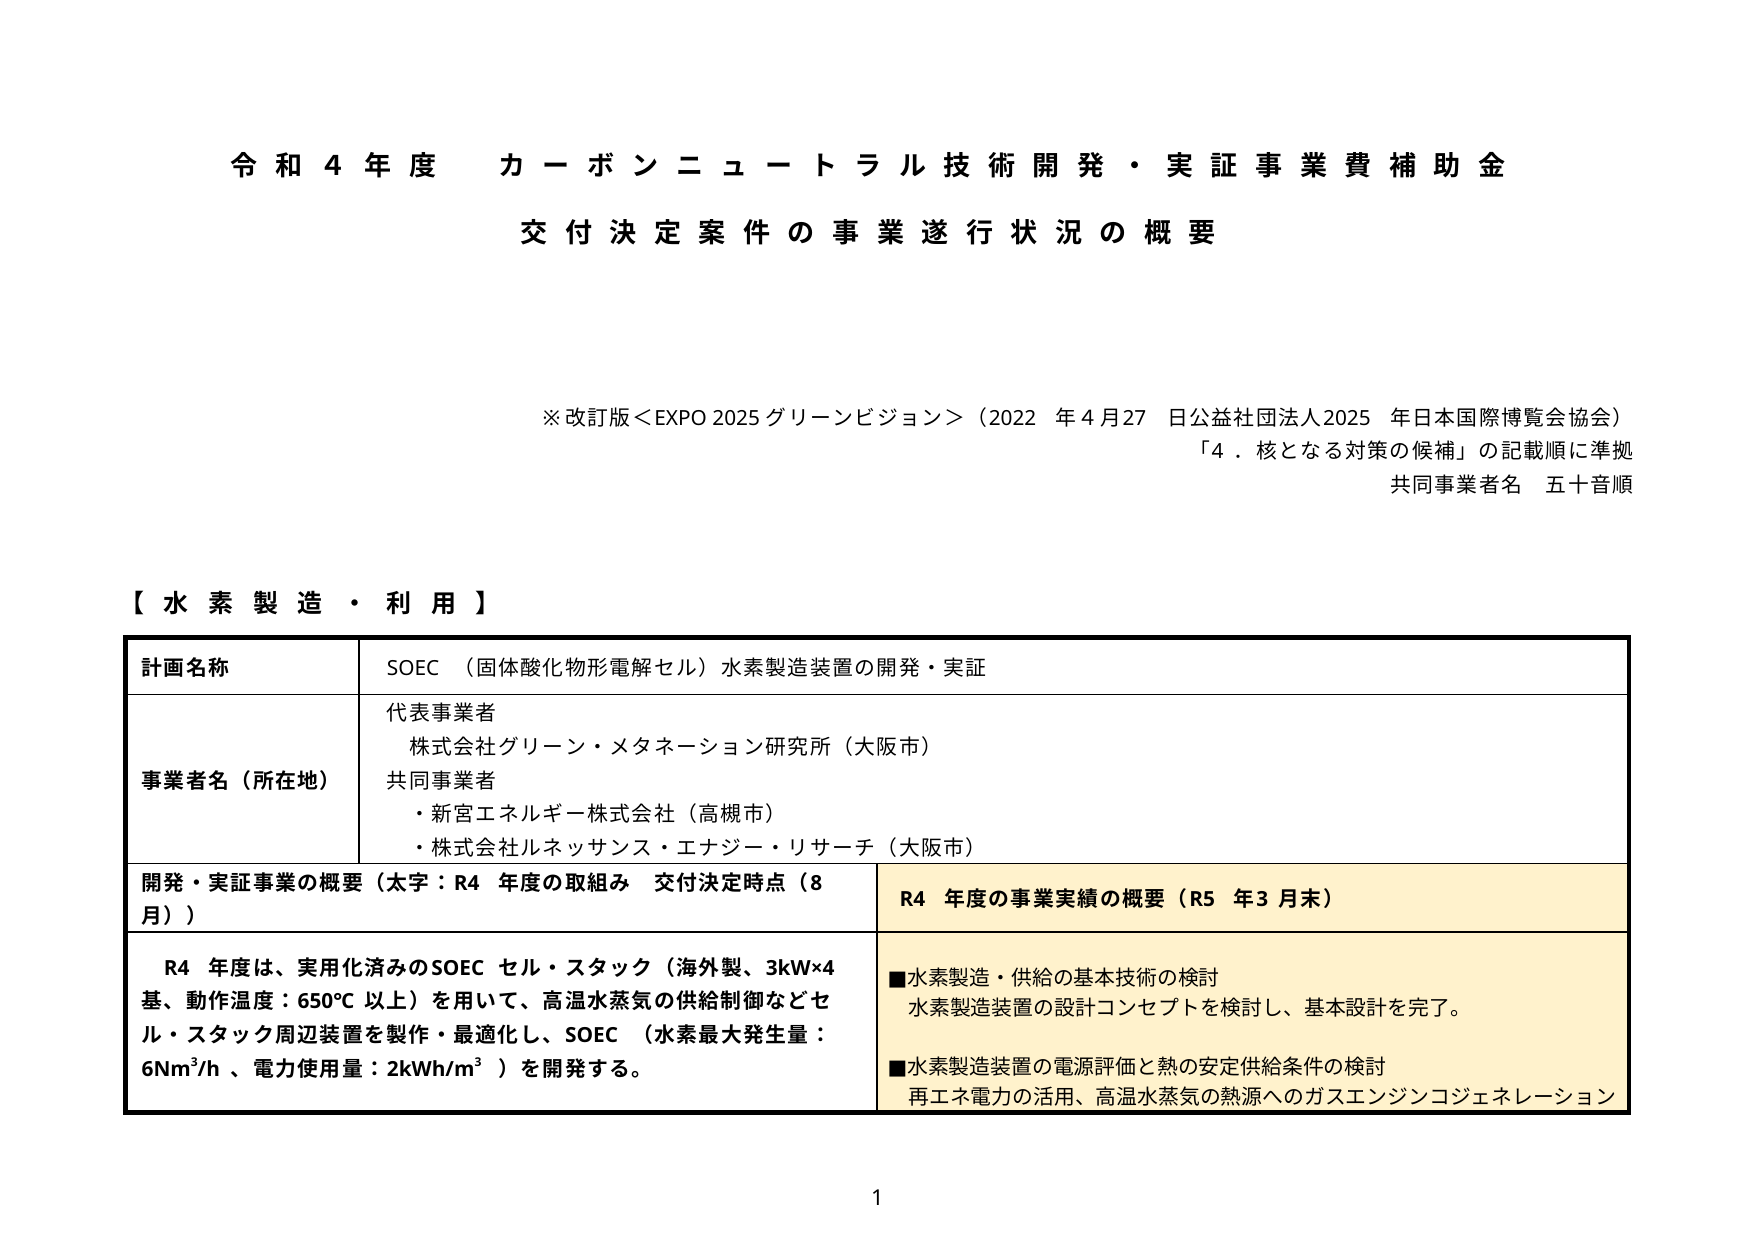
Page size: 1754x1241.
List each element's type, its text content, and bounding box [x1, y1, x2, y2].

table_header 計画名称 [128, 640, 358, 694]
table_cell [878, 933, 1627, 1110]
text 令和４年度 カーボンニュートラル技術開発・実証事業費補助金 [119, 130, 1635, 197]
text 【水素製造・利用】 [119, 567, 1635, 635]
text 共同事業者名 五十音順 [387, 467, 1635, 500]
text ※改訂版＜EXPO 2025グリーンビジョン＞（2022年４月27日公益社団法人2025年日本国際博覧会協会） [387, 399, 1635, 433]
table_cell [128, 933, 876, 1110]
table_cell 代表事業者 株式会社グリーン・メタネーション研究所（大阪市） 共同事業者 ・新宮エネルギー株式会社（高槻市） ・株式会社ルネッサンス・エナジー・リサーチ（大阪市） [360, 695, 1627, 863]
table_cell R4年度の事業実績の概要（R5年3月末） [878, 864, 1627, 931]
table_header SOEC（固体酸化物形電解セル）水素製造装置の開発・実証 [360, 640, 1627, 694]
table_cell 開発・実証事業の概要（太字：R4年度の取組み 交付決定時点（8月）） [128, 864, 876, 931]
table_cell 事業者名（所在地） [128, 695, 358, 863]
text 「4．核となる対策の候補」の記載順に準拠 [387, 433, 1635, 467]
text 交付決定案件の事業遂行状況の概要 [119, 197, 1635, 265]
